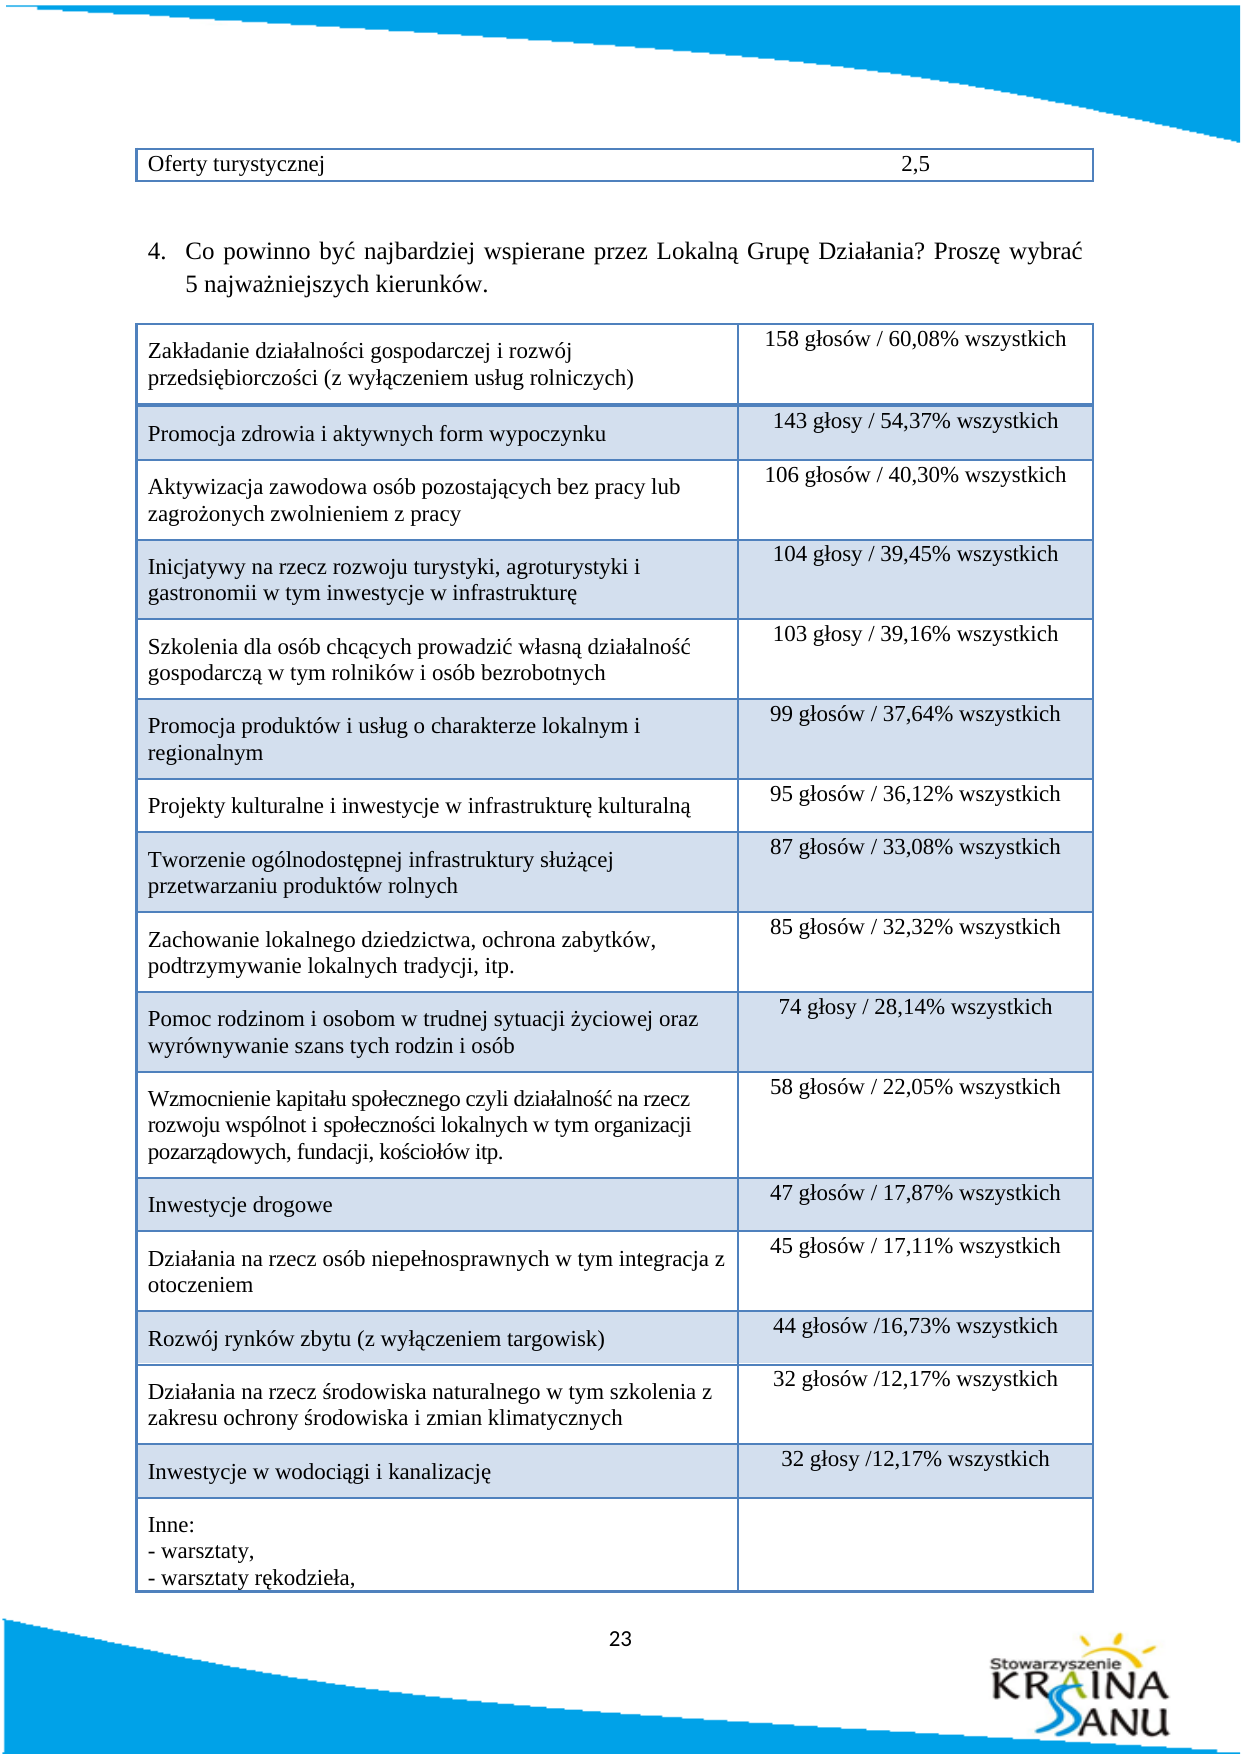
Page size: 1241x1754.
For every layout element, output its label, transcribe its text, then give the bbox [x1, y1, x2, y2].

table_cell 104 głosy / 39,45% wszystkich [739, 541, 1092, 618]
table_cell 143 głosy / 54,37% wszystkich [739, 407, 1092, 459]
table_cell 95 głosów / 36,12% wszystkich [739, 780, 1092, 831]
table_cell Oferty turystycznej [138, 150, 738, 180]
table_cell 103 głosy / 39,16% wszystkich [739, 620, 1092, 698]
table_cell 106 głosów / 40,30% wszystkich [739, 461, 1092, 538]
table_header 158 głosów / 60,08% wszystkich [739, 325, 1092, 403]
table_cell 44 głosów /16,73% wszystkich [739, 1312, 1092, 1363]
table_cell 2,5 [738, 150, 1092, 180]
table_cell Inwestycje drogowe [138, 1179, 737, 1230]
table_cell Projekty kulturalne i inwestycje w infrastrukturę kulturalną [138, 780, 737, 831]
table_cell Rozwój rynków zbytu (z wyłączeniem targowisk) [138, 1312, 737, 1363]
table_cell Aktywizacja zawodowa osób pozostających bez pracy lub zagrożonych zwolnieniem z pracy [138, 461, 737, 538]
table_cell Działania na rzecz środowiska naturalnego w tym szkolenia z zakresu ochrony środowiska i zmian klimatycznych [138, 1366, 737, 1443]
table_cell Inicjatywy na rzecz rozwoju turystyki, agroturystyki i gastronomii w tym inwestycje w infrastrukturę [138, 541, 737, 618]
table_cell [739, 1499, 1092, 1590]
table_cell Promocja produktów i usług o charakterze lokalnym i regionalnym [138, 700, 737, 778]
table_cell 85 głosów / 32,32% wszystkich [739, 913, 1092, 991]
picture [1, 1616, 1241, 1754]
table_cell 32 głosów /12,17% wszystkich [739, 1366, 1092, 1443]
table_cell Zachowanie lokalnego dziedzictwa, ochrona zabytków, podtrzymywanie lokalnych tradycji, itp. [138, 913, 737, 991]
picture [6, 4, 1241, 146]
table_header Zakładanie działalności gospodarczej i rozwój przedsiębiorczości (z wyłączeniem usług rolniczych) [138, 325, 737, 403]
table_cell 58 głosów / 22,05% wszystkich [739, 1073, 1092, 1177]
table_cell 47 głosów / 17,87% wszystkich [739, 1179, 1092, 1230]
table_cell Tworzenie ogólnodostępnej infrastruktury służącej przetwarzaniu produktów rolnych [138, 833, 737, 911]
table_cell Działania na rzecz osób niepełnosprawnych w tym integracja z otoczeniem [138, 1232, 737, 1310]
table_cell 32 głosy /12,17% wszystkich [739, 1445, 1092, 1497]
table_cell 45 głosów / 17,11% wszystkich [739, 1232, 1092, 1310]
table_cell Promocja zdrowia i aktywnych form wypoczynku [138, 407, 737, 459]
table_cell Pomoc rodzinom i osobom w trudnej sytuacji życiowej oraz wyrównywanie szans tych rodzin i osób [138, 993, 737, 1071]
table_cell 87 głosów / 33,08% wszystkich [739, 833, 1092, 911]
list Co powinno być najbardziej wspierane przez Lokalną Grupę Działania? Proszę wybrać 5 najważniejszych kierunków. [148, 236, 1092, 298]
table_cell Wzmocnienie kapitału społecznego czyli działalność na rzecz rozwoju wspólnot i społeczności lokalnych w tym organizacji pozarządowych, fundacji, kościołów itp. [138, 1073, 737, 1177]
table_cell 99 głosów / 37,64% wszystkich [739, 700, 1092, 778]
table_cell Szkolenia dla osób chcących prowadzić własną działalność gospodarczą w tym rolników i osób bezrobotnych [138, 620, 737, 698]
table_cell Inwestycje w wodociągi i kanalizację [138, 1445, 737, 1497]
table_cell 74 głosy / 28,14% wszystkich [739, 993, 1092, 1071]
